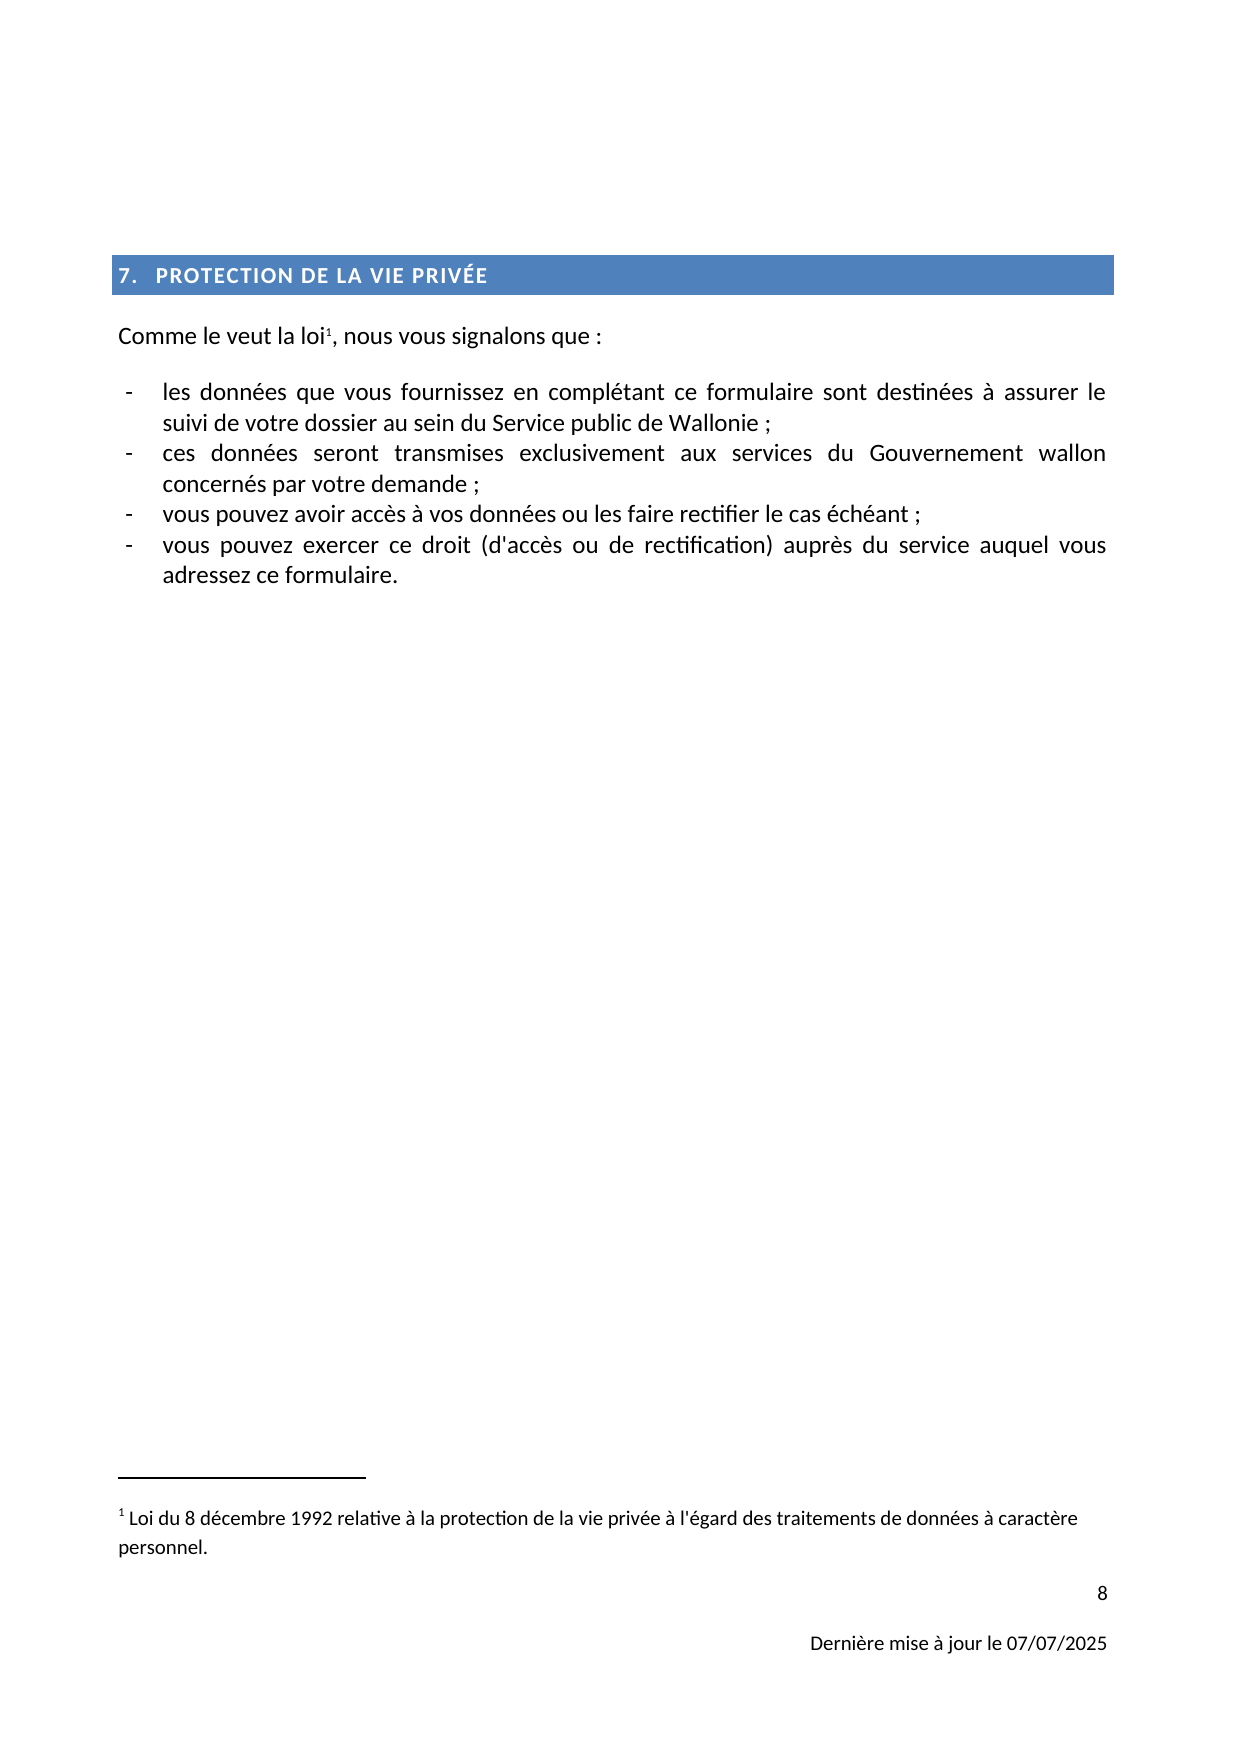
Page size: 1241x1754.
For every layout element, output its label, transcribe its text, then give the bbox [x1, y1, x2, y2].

list ces données seront transmises exclusivement aux services du Gouvernement wallon concernés par votre demande ; [125, 437, 1107, 498]
list les données que vous fournissez en complétant ce formulaire sont destinées à assurer le suivi de votre dossier au sein du Service public de Wallonie ; [125, 376, 1107, 437]
text Comme le veut la loi, nous vous signalons que : [118, 320, 1107, 351]
list vous pouvez exercer ce droit (d'accès ou de rectification) auprès du service auquel vous adressez ce formulaire. [125, 529, 1107, 590]
list vous pouvez avoir accès à vos données ou les faire rectifier le cas échéant ; [125, 498, 1107, 529]
subtitle Protection de la vie privée [118, 261, 1107, 289]
